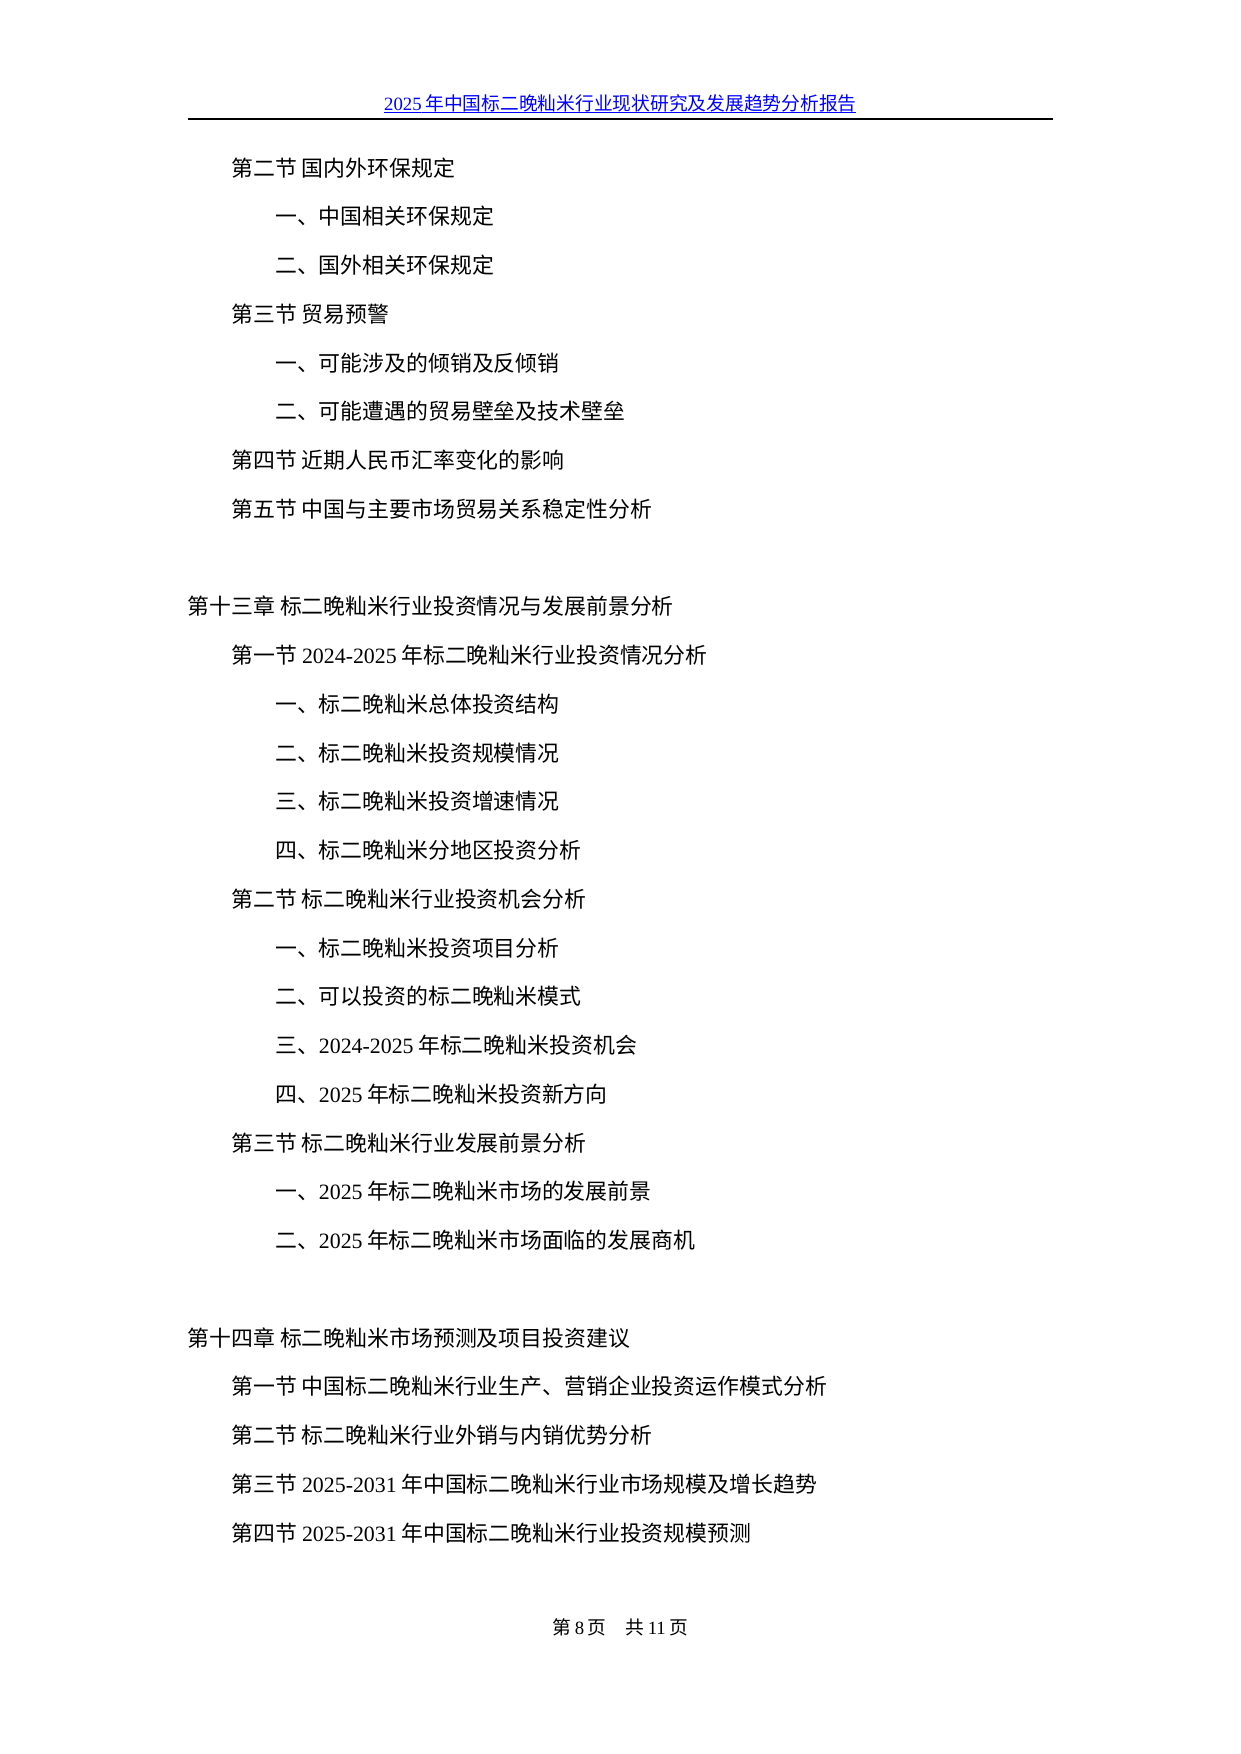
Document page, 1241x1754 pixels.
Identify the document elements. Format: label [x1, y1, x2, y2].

text [187, 150, 1053, 1548]
